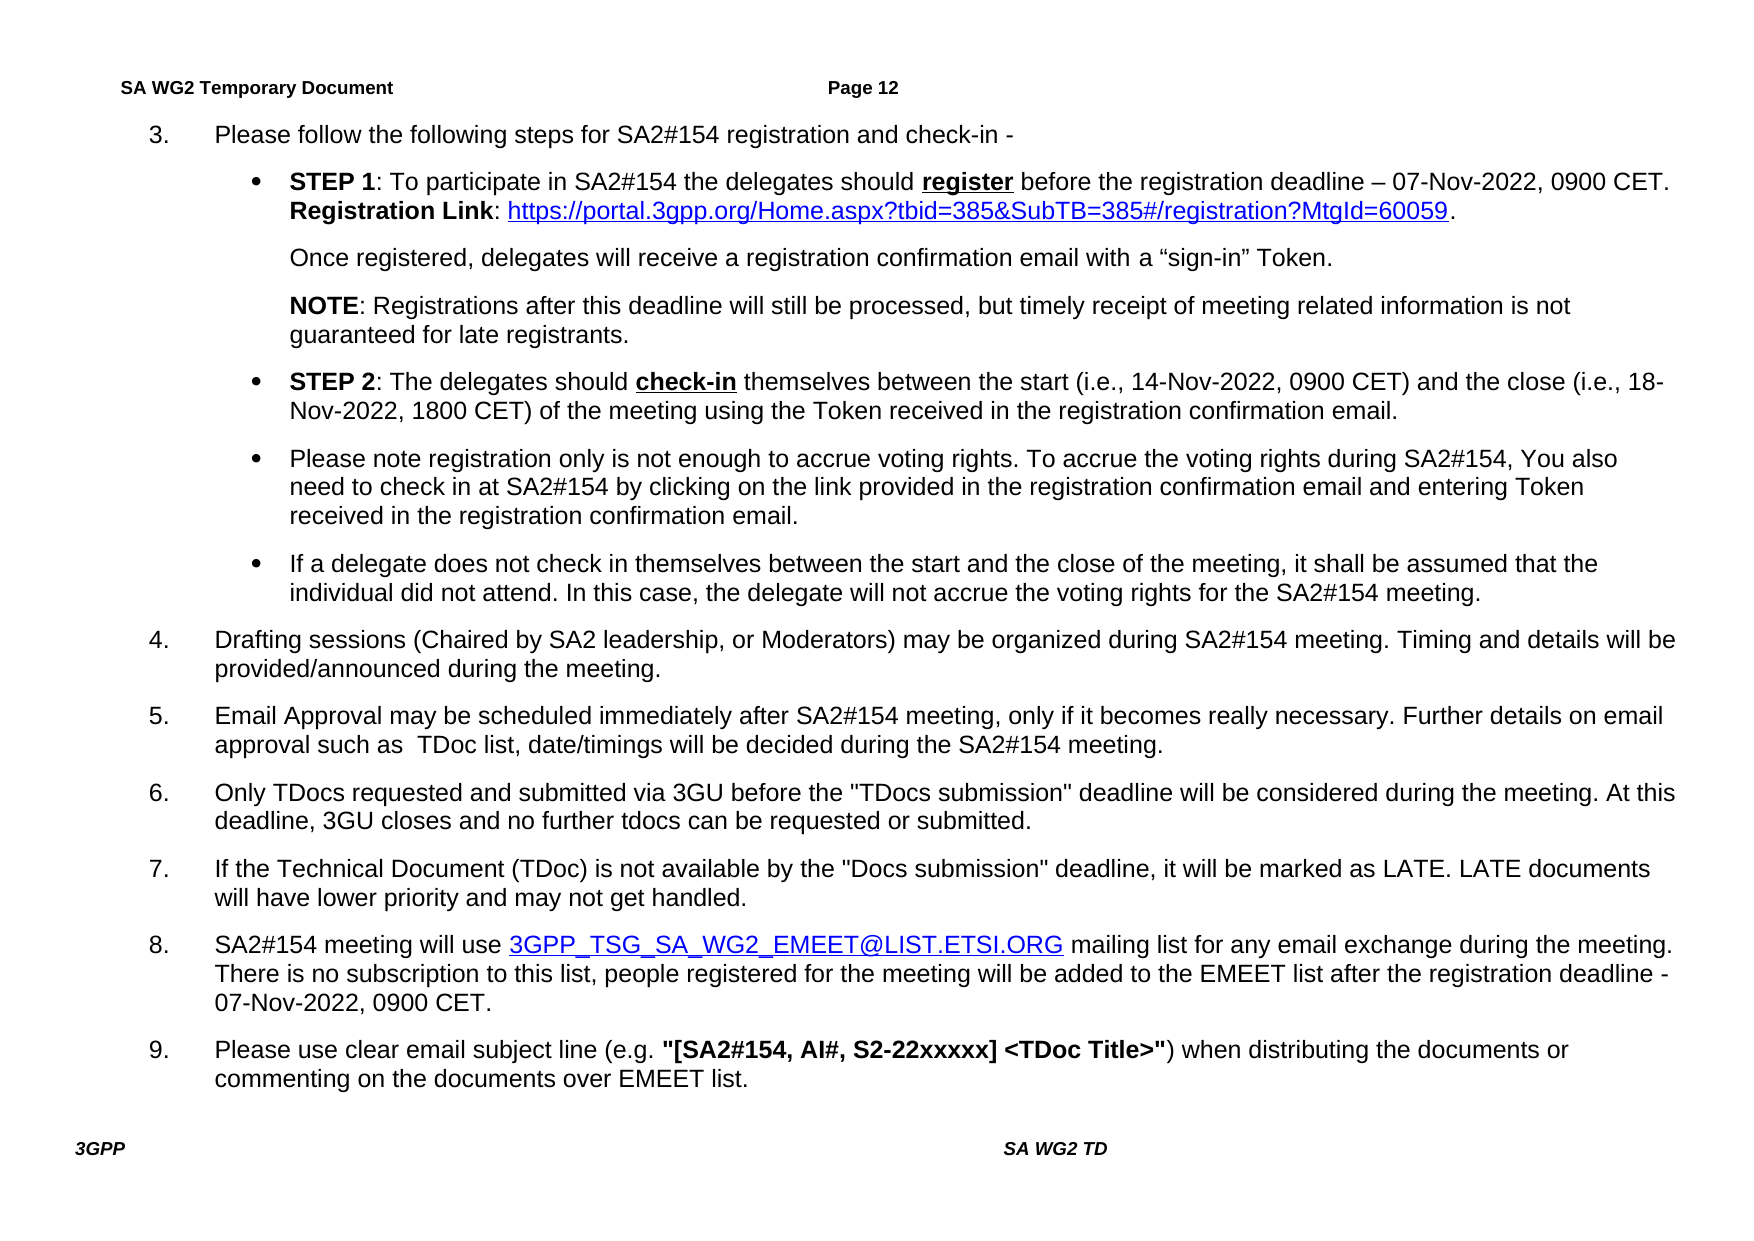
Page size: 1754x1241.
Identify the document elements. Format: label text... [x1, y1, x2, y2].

list SA2#154 meeting will use 3GPP_TSG_SA_WG2_EMEET@LIST.ETSI.ORG mailing list for any email exchange during the meeting. There is no subscription to this list, people registered for the meeting will be added to the EMEET list after the registration deadline - 07-Nov-2022, 0900 CET. [149, 930, 1679, 1016]
text Once registered, delegates will receive a registration confirmation email with a “sign-in” Token. [289, 243, 1679, 272]
list If a delegate does not check in themselves between the start and the close of the meeting, it shall be assumed that the individual did not attend. In this case, the delegate will not accrue the voting rights for the SA2#154 meeting. [252, 549, 1679, 606]
list Drafting sessions (Chaired by SA2 leadership, or Moderators) may be organized during SA2#154 meeting. Timing and details will be provided/announced during the meeting. [149, 625, 1679, 682]
list Please use clear email subject line (e.g. "[SA2#154, AI#, S2-22xxxxx] <TDoc Title>") when distributing the documents or commenting on the documents over EMEET list. [149, 1035, 1679, 1092]
list Email Approval may be scheduled immediately after SA2#154 meeting, only if it becomes really necessary. Further details on email approval such as TDoc list, date/timings will be decided during the SA2#154 meeting. [149, 701, 1679, 759]
list STEP 2: The delegates should check-in themselves between the start (i.e., 14-Nov-2022, 0900 CET) and the close (i.e., 18-Nov-2022, 1800 CET) of the meeting using the Token received in the registration confirmation email. [252, 367, 1679, 425]
list Please note registration only is not enough to accrue voting rights. To accrue the voting rights during SA2#154, You also need to check in at SA2#154 by clicking on the link provided in the registration confirmation email and entering Token received in the registration confirmation email. [252, 443, 1679, 530]
list STEP 1: To participate in SA2#154 the delegates should register before the registration deadline – 07-Nov-2022, 0900 CET. Registration Link: https://portal.3gpp.org/Home.aspx?tbid=385&SubTB=385#/registration?MtgId=60059. [252, 167, 1679, 225]
list Only TDocs requested and submitted via 3GU before the "TDocs submission" deadline will be considered during the meeting. At this deadline, 3GU closes and no further tdocs can be requested or submitted. [149, 777, 1679, 835]
list Please follow the following steps for SA2#154 registration and check-in - [149, 119, 1679, 148]
list If the Technical Document (TDoc) is not available by the "Docs submission" deadline, it will be marked as LATE. LATE documents will have lower priority and may not get handled. [149, 854, 1679, 911]
text NOTE: Registrations after this deadline will still be processed, but timely receipt of meeting related information is not guaranteed for late registrants. [289, 291, 1679, 348]
